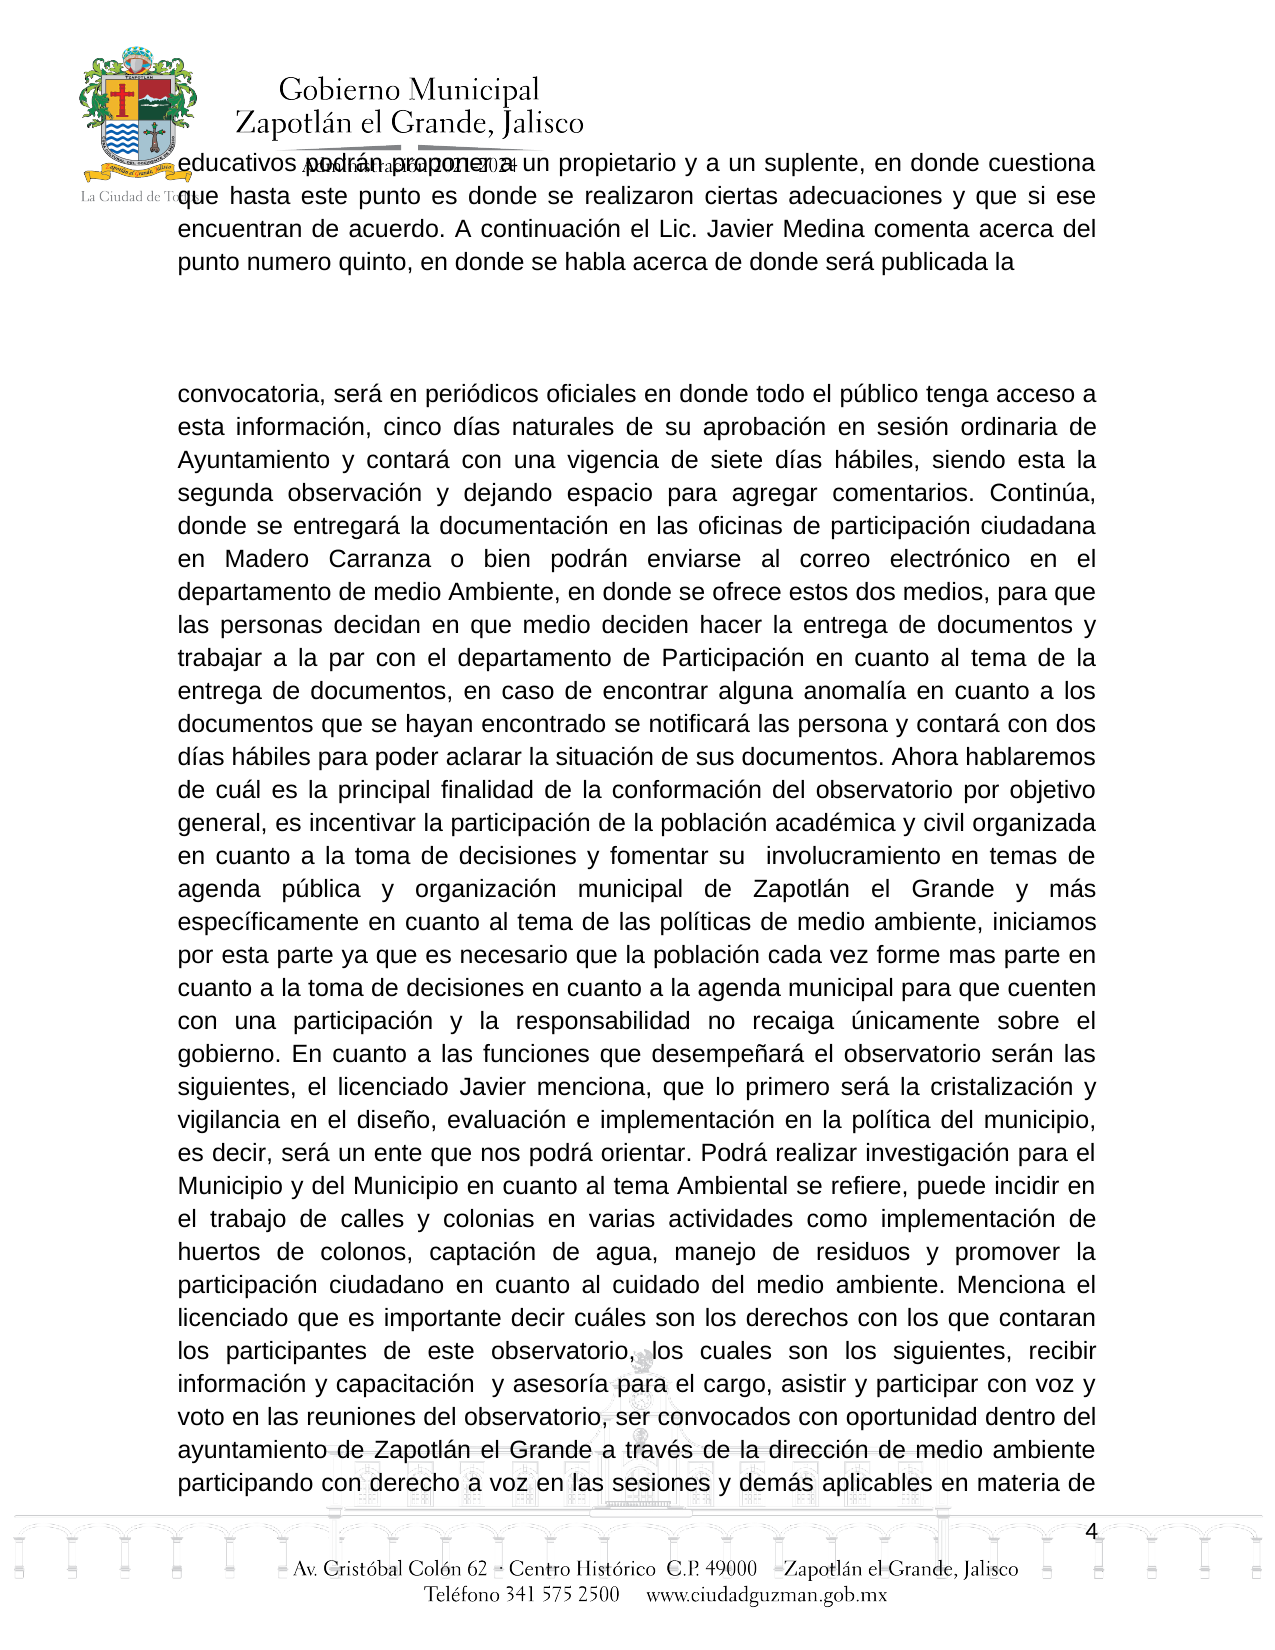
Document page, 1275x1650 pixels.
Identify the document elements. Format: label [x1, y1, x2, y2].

text [177, 148, 1098, 275]
picture [0, 0, 1275, 1650]
text [177, 379, 1098, 1497]
